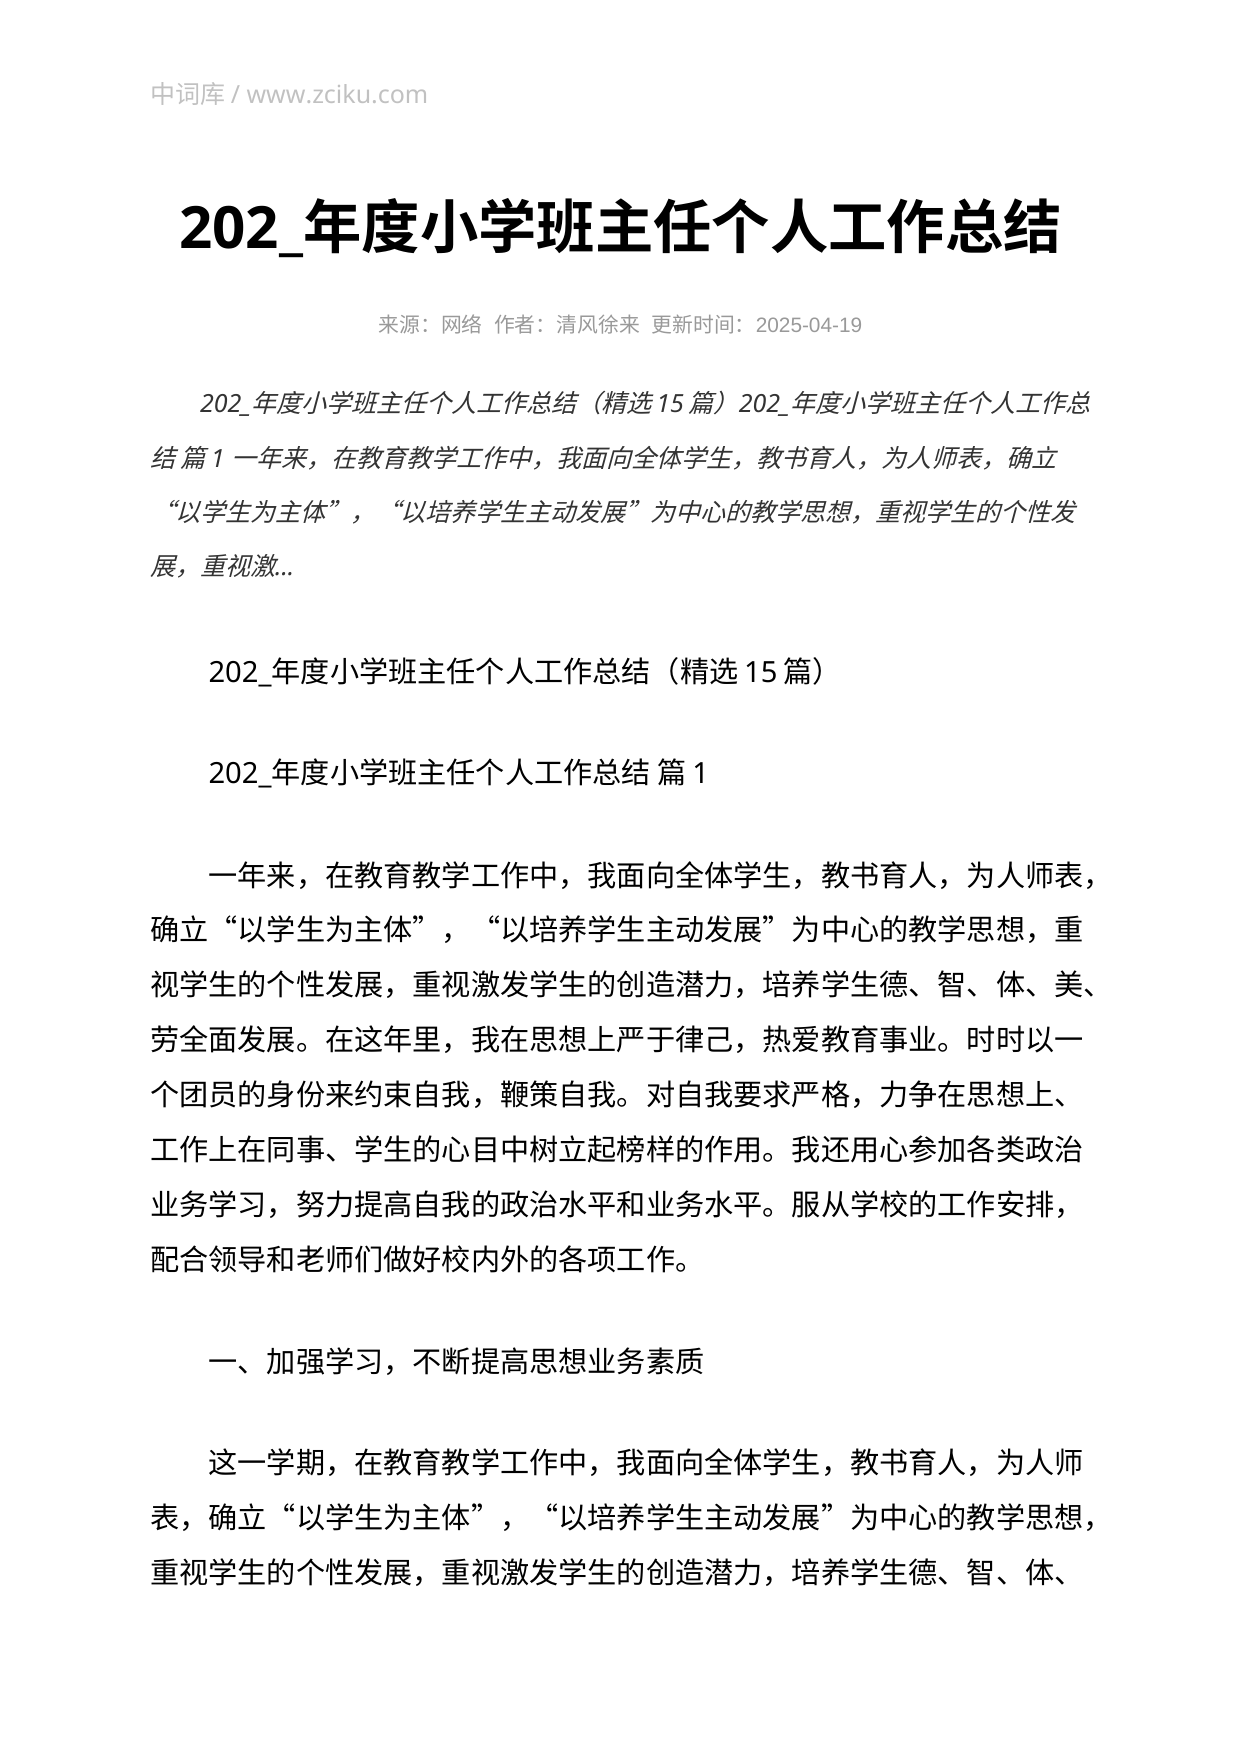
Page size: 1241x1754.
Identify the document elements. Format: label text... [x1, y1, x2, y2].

text 一、加强学习，不断提高思想业务素质 [150, 1338, 1090, 1380]
text 202_年度小学班主任个人工作总结（精选15篇） [150, 648, 1090, 691]
subtitle 202_年度小学班主任个人工作总结 [150, 181, 1090, 266]
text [150, 1440, 1090, 1592]
text 202_年度小学班主任个人工作总结 篇1 [150, 750, 1090, 792]
text 来源：网络 作者：清风徐来 更新时间：2025-04-19 [150, 313, 1090, 337]
text 一年来，在教育教学工作中，我面向全体学生，教书育人，为人师表，确立“以学生为主体”，“以培养学生主动发展”为中心的教学思想，重视学生的个性发展，重视激发学生的创造潜力，培养学生德、智、体、美、劳全面发展。在这年里，我在思想上严于律己，热爱教育事业。时时以一个团员的身份来约束自我，鞭策自我。对自我要求严格，力争在思想上、工作上在同事、学生的心目中树立起榜样的作用。我还用心参加各类政治业务学习，努力提高自我的政治水平和业务水平。服从学校的工作安排，配合领导和老师们做好校内外的各项工作。 [150, 852, 1090, 1279]
text 202_年度小学班主任个人工作总结（精选15篇）202_年度小学班主任个人工作总结 篇1 一年来，在教育教学工作中，我面向全体学生，教书育人，为人师表，确立“以学生为主体”，“以培养学生主动发展”为中心的教学思想，重视学生的个性发展，重视激... [150, 384, 1090, 583]
